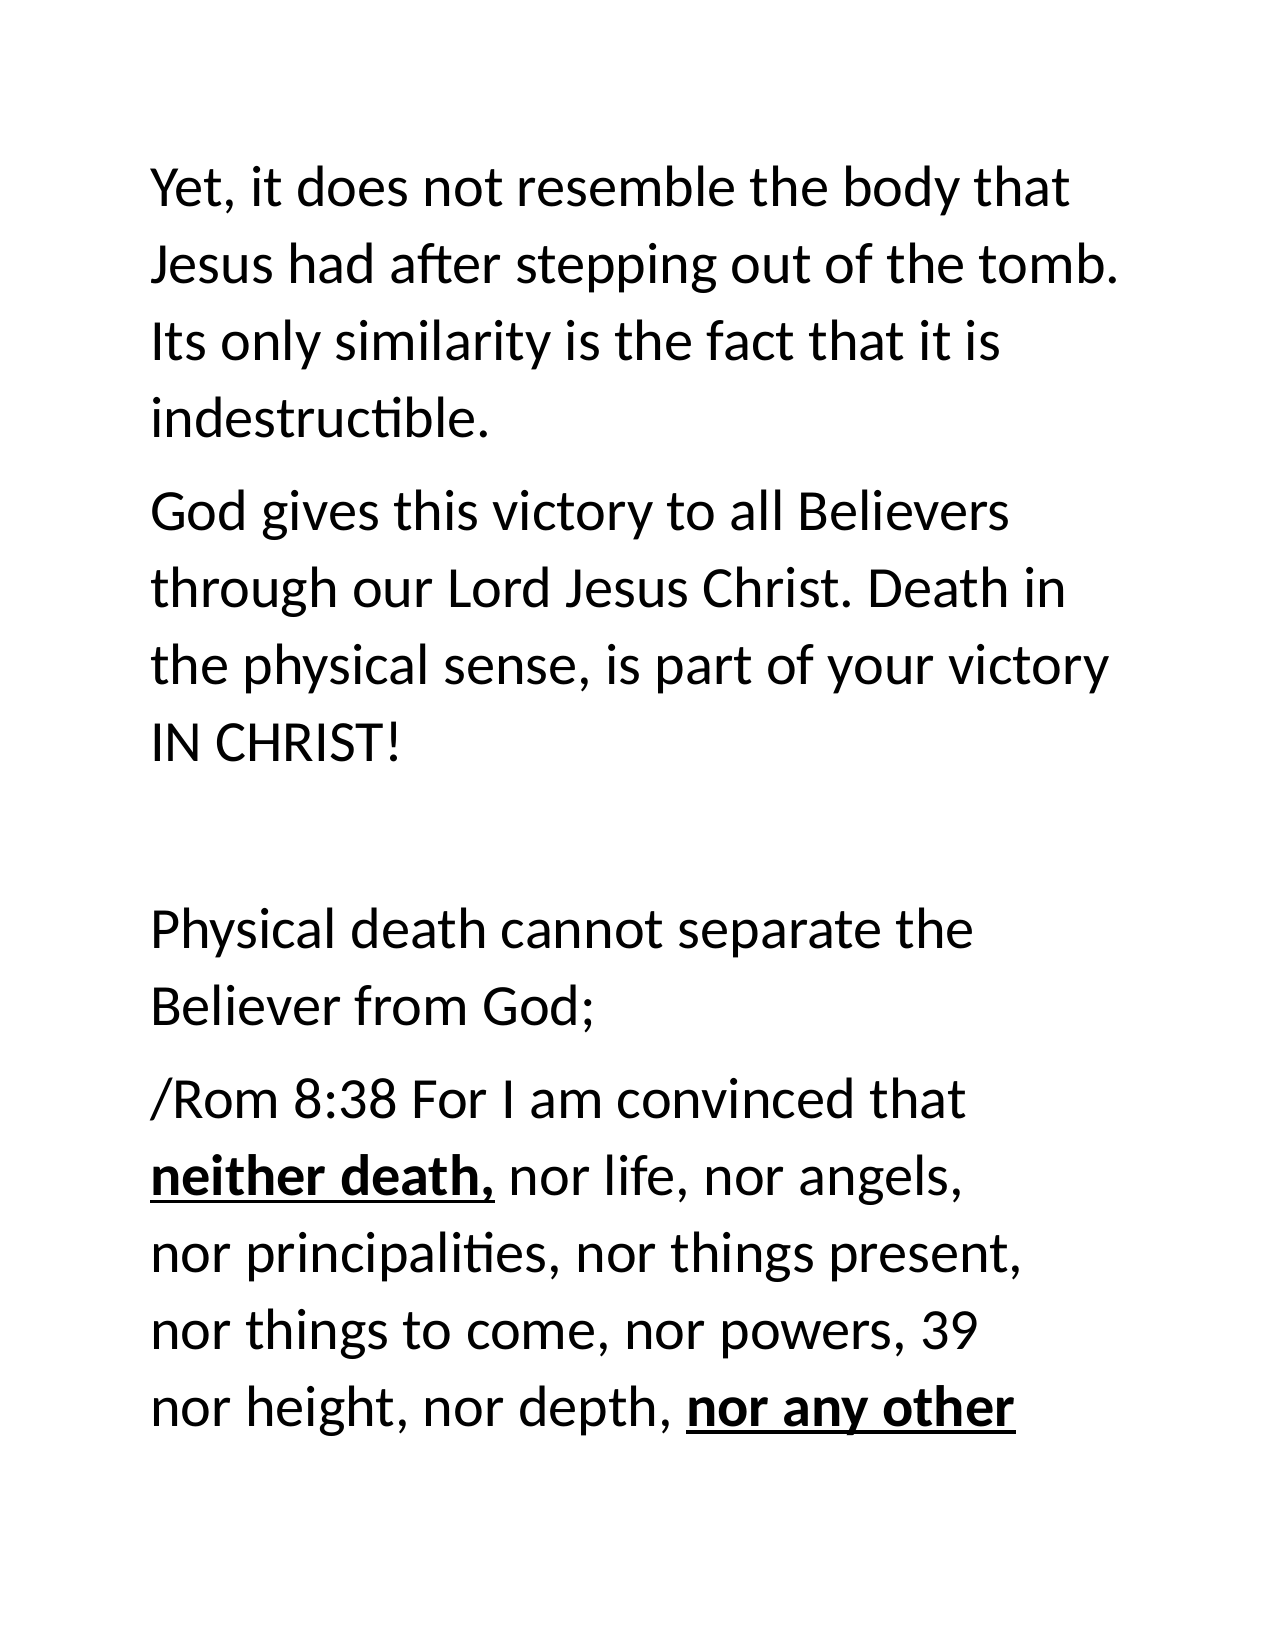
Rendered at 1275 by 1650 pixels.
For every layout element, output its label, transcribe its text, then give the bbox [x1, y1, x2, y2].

text Physical death cannot separate the Believer from God; [150, 892, 1125, 1040]
text God gives this victory to all Believers through our Lord Jesus Christ. Death in the physical sense, is part of your victory IN CHRIST! [150, 474, 1125, 776]
text Yet, it does not resemble the body that Jesus had after stepping out of the tomb. Its only similarity is the fact that it is indestructible. [150, 150, 1125, 452]
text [150, 1062, 1125, 1441]
